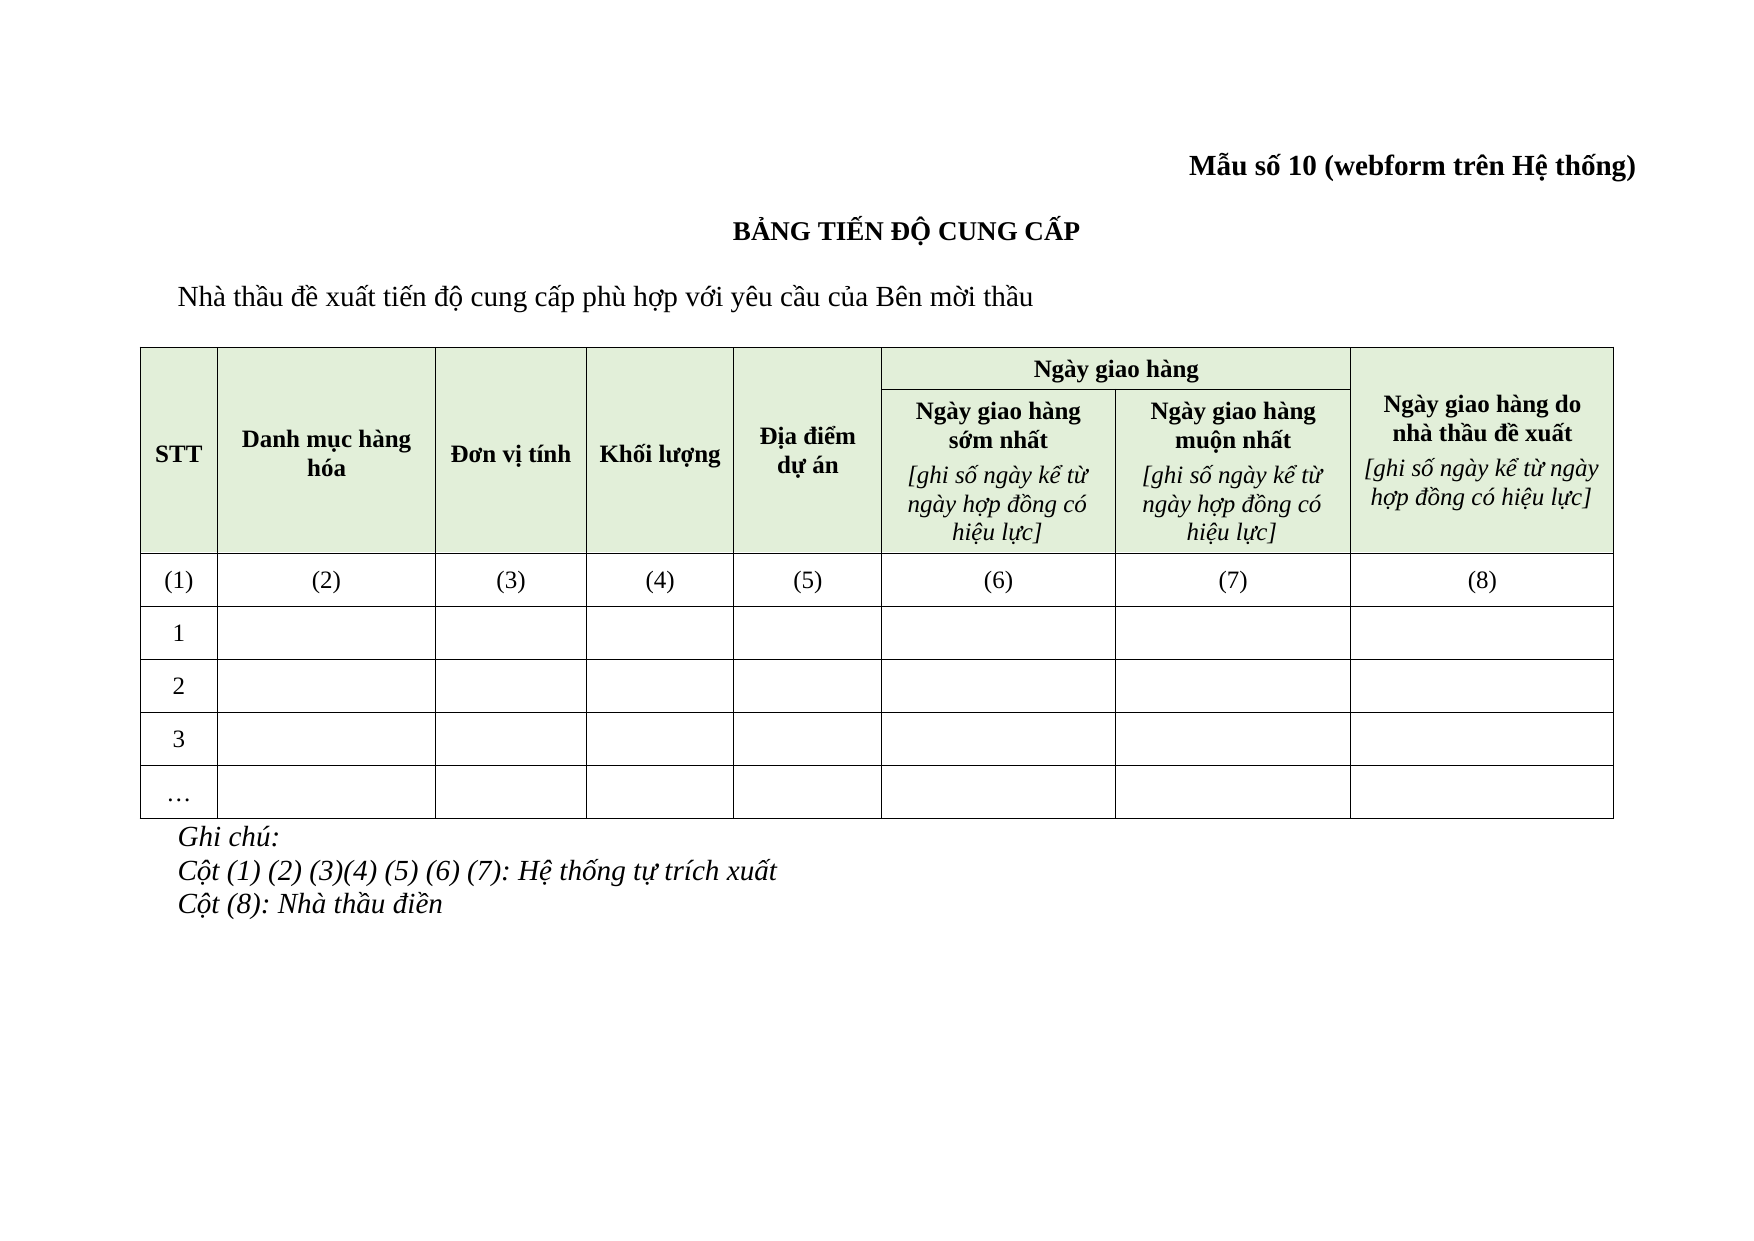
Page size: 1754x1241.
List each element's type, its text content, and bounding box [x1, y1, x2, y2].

table_cell [1116, 607, 1350, 659]
table_cell [587, 713, 733, 765]
table_cell [1351, 660, 1613, 712]
table_cell [436, 713, 586, 765]
text Cột (1) (2) (3)(4) (5) (6) (7): Hệ thống tự trích xuất [118, 853, 1636, 886]
table_header Đơn vị tính [436, 348, 586, 552]
table_header Ngày giao hàng do nhà thầu đề xuất [ghi số ngày kể từ ngày hợp đồng có hiệu lực] [1351, 348, 1613, 552]
table_cell [436, 766, 586, 818]
table_cell [218, 713, 435, 765]
table_header Ngày giao hàng [882, 348, 1350, 389]
table_cell [882, 660, 1115, 712]
text Mẫu số 10 (webform trên Hệ thống) [118, 148, 1636, 181]
table_cell (6) [882, 554, 1115, 606]
table_cell [587, 766, 733, 818]
table_cell [1116, 660, 1350, 712]
table_cell [734, 660, 881, 712]
table_cell (2) [218, 554, 435, 606]
table_cell (8) [1351, 554, 1613, 606]
table_header STT [141, 348, 217, 552]
table_cell [218, 660, 435, 712]
table_cell [1116, 766, 1350, 818]
table_header Danh mục hàng hóa [218, 348, 435, 552]
table_cell 3 [141, 713, 217, 765]
table_cell [1116, 713, 1350, 765]
table_cell [587, 660, 733, 712]
table_cell [218, 766, 435, 818]
table_cell [436, 607, 586, 659]
table_cell [218, 607, 435, 659]
text Cột (8): Nhà thầu điền [118, 886, 1636, 920]
table_cell [734, 713, 881, 765]
table_cell [882, 713, 1115, 765]
table_cell 1 [141, 607, 217, 659]
table_cell (4) [587, 554, 733, 606]
table_cell Ngày giao hàng sớm nhất [ghi số ngày kể từ ngày hợp đồng có hiệu lực] [882, 390, 1115, 552]
table_cell (7) [1116, 554, 1350, 606]
text Nhà thầu đề xuất tiến độ cung cấp phù hợp với yêu cầu của Bên mời thầu [118, 279, 1636, 313]
table_cell (5) [734, 554, 881, 606]
table_cell [734, 607, 881, 659]
text Ghi chú: [118, 819, 1636, 853]
table_header Địa điểm dự án [734, 348, 881, 552]
text BẢNG TIẾN ĐỘ CUNG CẤP [118, 215, 1636, 246]
table_cell … [141, 766, 217, 818]
table_cell 2 [141, 660, 217, 712]
table_cell (1) [141, 554, 217, 606]
table_cell [1351, 713, 1613, 765]
table_cell [882, 607, 1115, 659]
table_cell [1351, 766, 1613, 818]
table_cell [587, 607, 733, 659]
table_cell [734, 766, 881, 818]
table_cell [436, 660, 586, 712]
table_cell Ngày giao hàng muộn nhất [ghi số ngày kể từ ngày hợp đồng có hiệu lực] [1116, 390, 1350, 552]
table_cell [1351, 607, 1613, 659]
table_cell (3) [436, 554, 586, 606]
table_cell [882, 766, 1115, 818]
table_header Khối lượng [587, 348, 733, 552]
